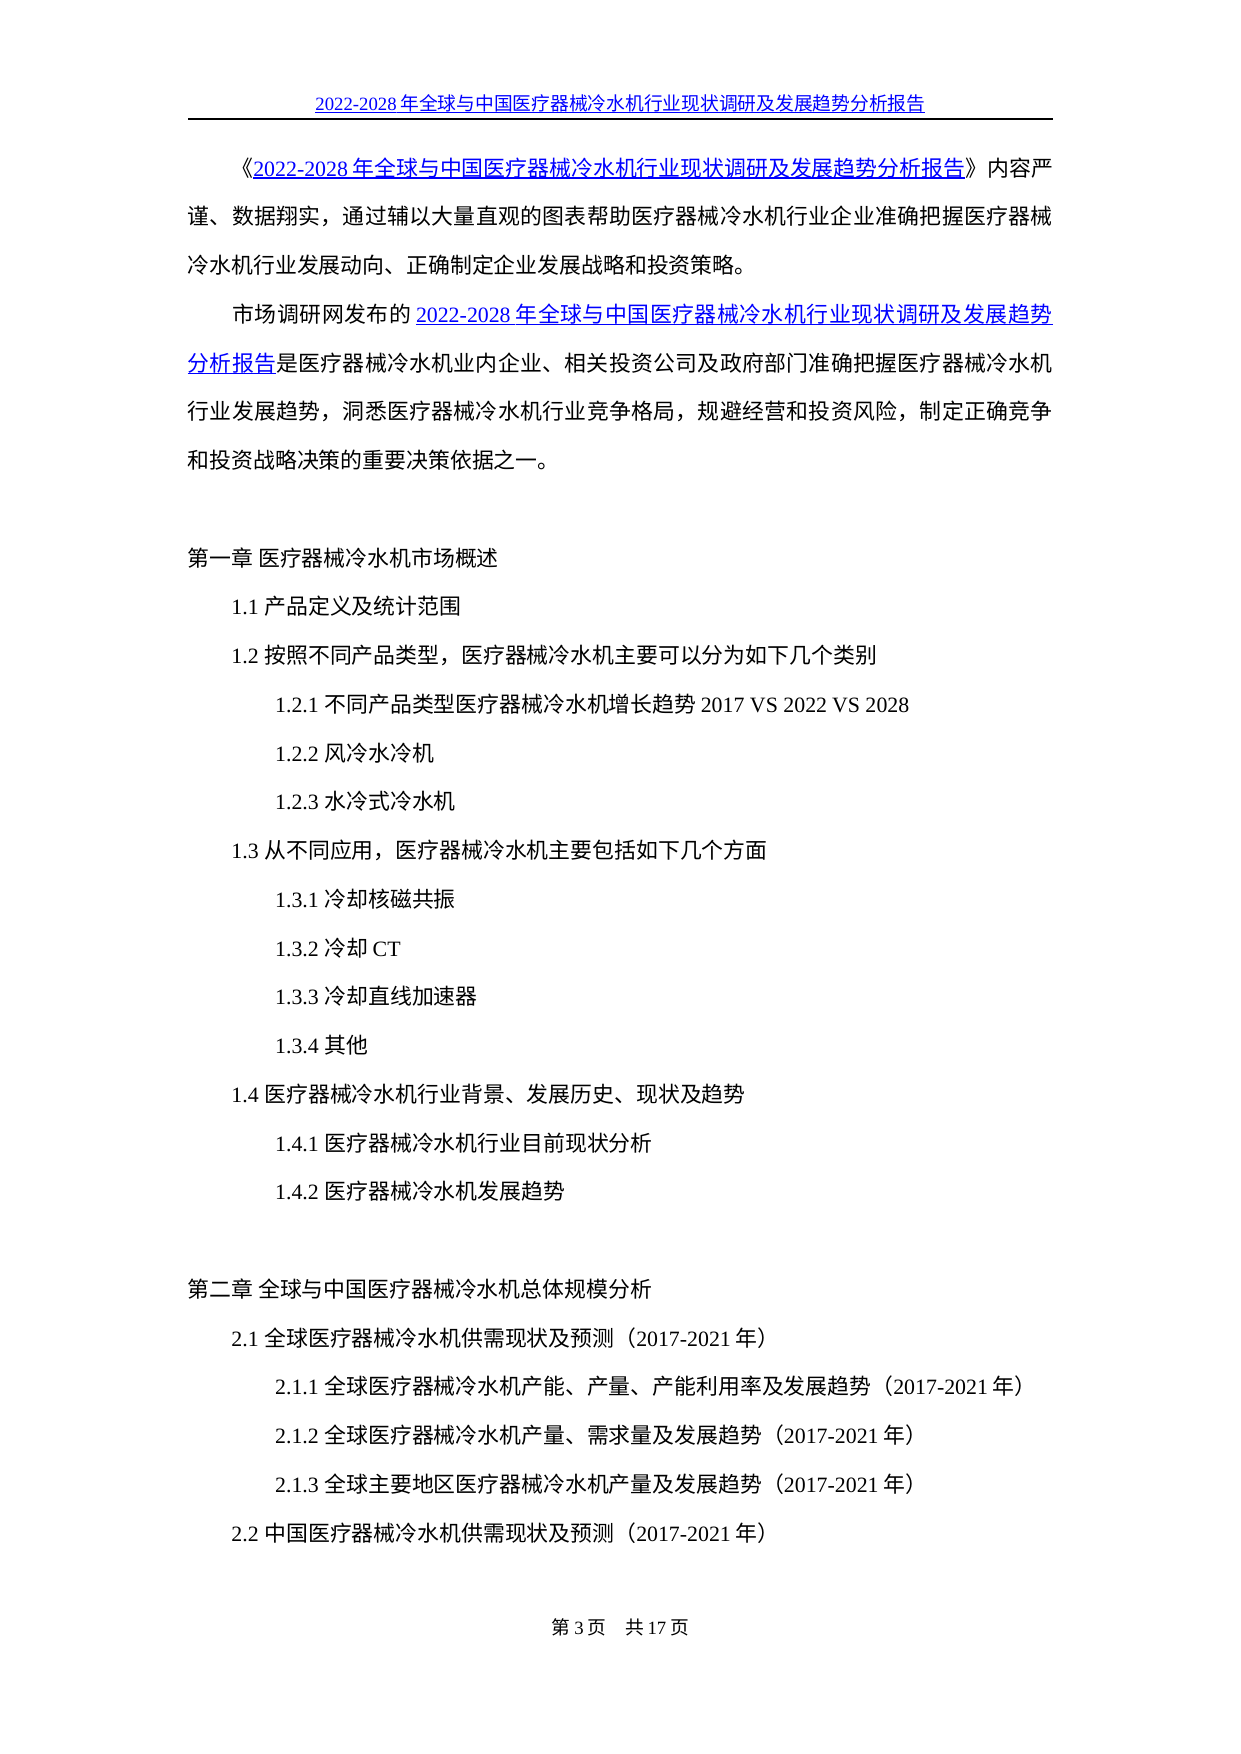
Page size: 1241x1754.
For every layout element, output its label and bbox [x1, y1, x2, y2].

text [187, 150, 1053, 1548]
